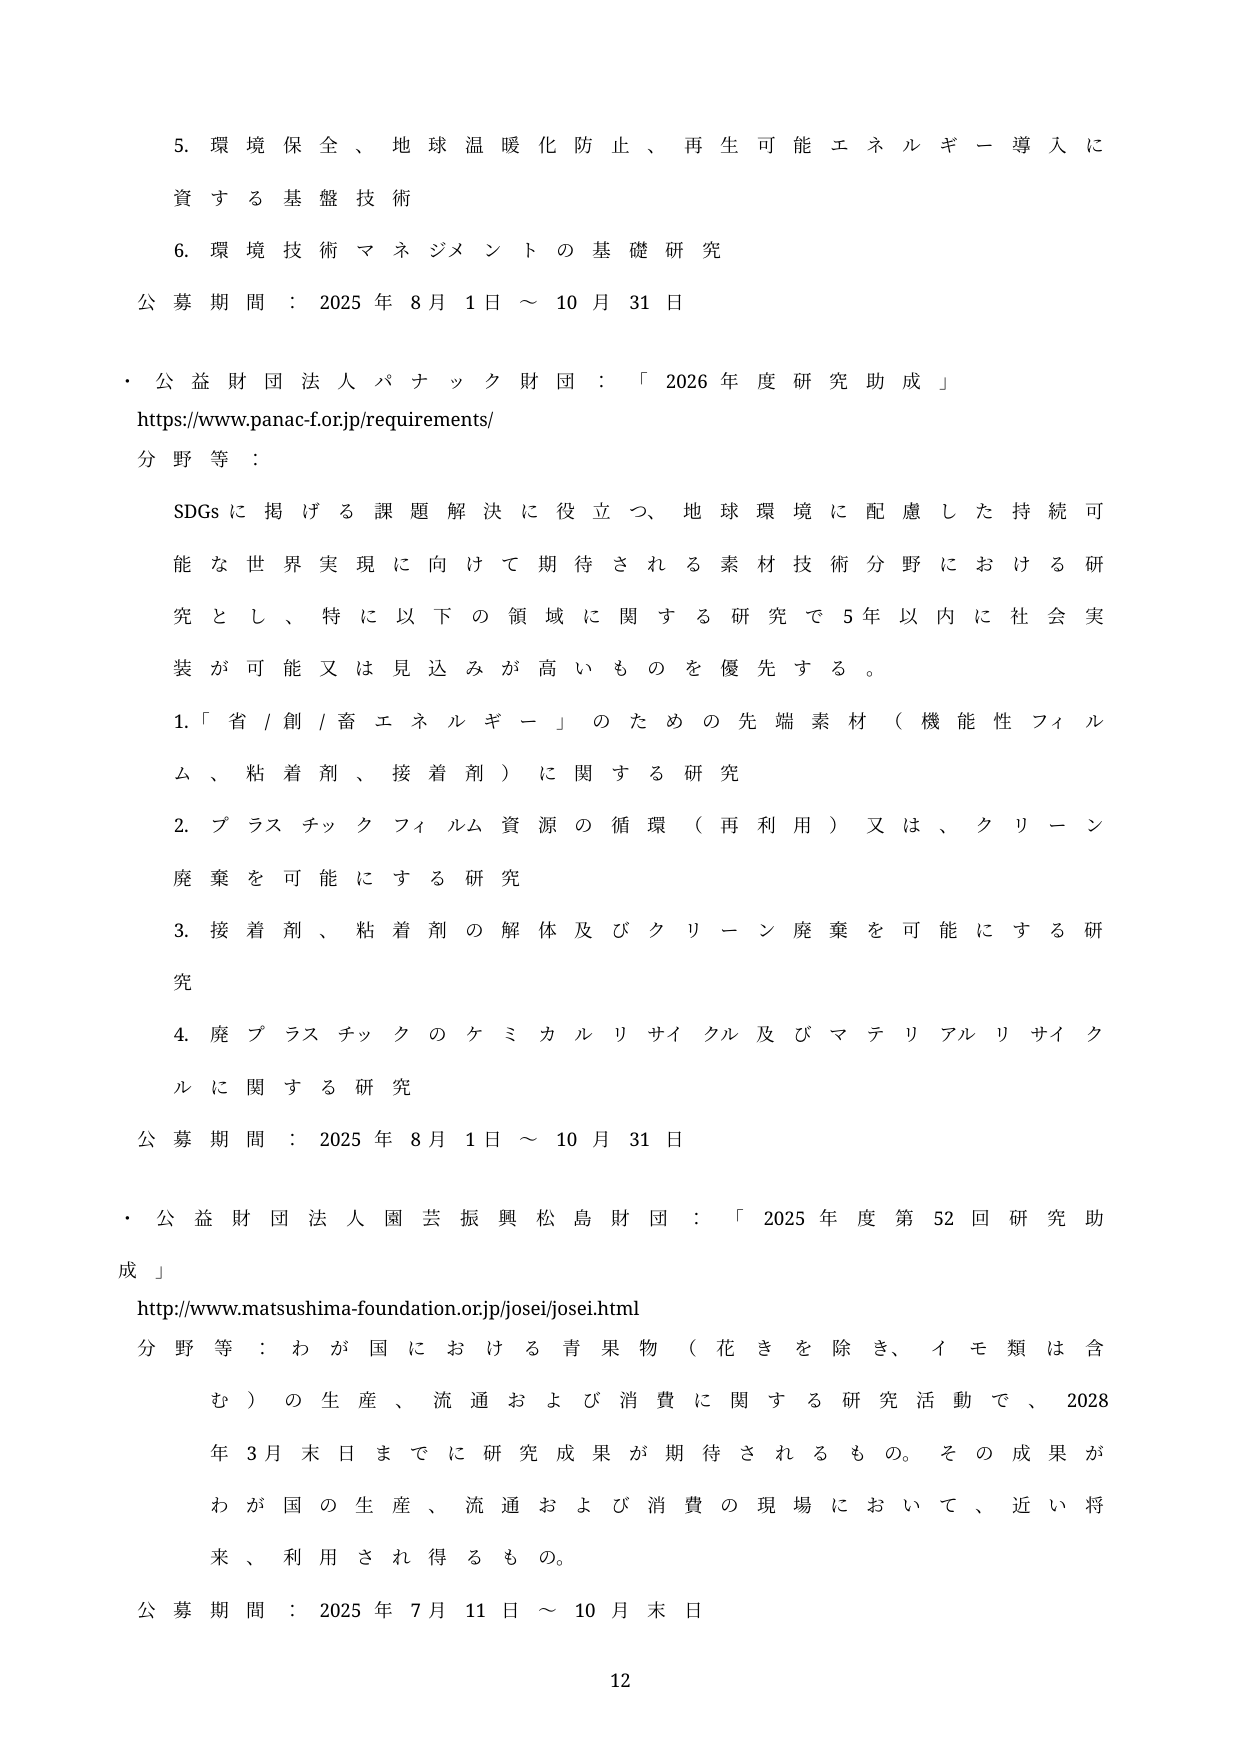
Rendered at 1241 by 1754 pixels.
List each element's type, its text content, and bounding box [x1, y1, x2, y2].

text SDGsに掲げる課題解決に役立つ、地球環境に配慮した持続可能な世界実現に向けて期待される素材技術分野における研究とし、特に以下の領域に関する研究で5年以内に社会実装が可能又は見込みが高いものを優先する。 [163, 485, 1121, 694]
text 2. プラスチックフィルム資源の循環（再利用）又は、クリーン廃棄を可能にする研究 [163, 798, 1121, 903]
text 3. 接着剤、粘着剤の解体及びクリーン廃棄を可能にする研究 [163, 903, 1121, 1008]
text http://www.matsushima-foundation.or.jp/josei/josei.html [119, 1295, 1121, 1321]
text 1.「省/創/畜エネルギー」のための先端素材（機能性フィルム、粘着剤、接着剤）に関する研究 [163, 694, 1121, 798]
text ・公益財団法人パナック財団：「2026年度研究助成」 [119, 354, 1121, 406]
text 公募期間：2025年7月11日～10月末日 [119, 1583, 1121, 1635]
text 分野等： [119, 432, 1121, 485]
text 公募期間：2025年8月1日～10月31日 [119, 1112, 1121, 1164]
text 4. 廃プラスチックのケミカルリサイクル及びマテリアルリサイクルに関する研究 [163, 1008, 1121, 1112]
text 6. 環境技術マネジメントの基礎研究 [163, 223, 1121, 276]
text 公募期間：2025年8月1日～10月31日 [119, 276, 1121, 328]
text 5. 環境保全、地球温暖化防止、再生可能エネルギー導入に資する基盤技術 [163, 119, 1121, 223]
text ・公益財団法人園芸振興松島財団：「2025年度第52回研究助成」 [119, 1191, 1121, 1295]
text 分野等：わが国における青果物（花きを除き、イモ類は含む）の生産、流通および消費に関する研究活動で、2028年3月末日までに研究成果が期待されるもの。その成果がわが国の生産、流通および消費の現場において、近い将来、利用され得るもの。 [137, 1321, 1121, 1583]
text https://www.panac-f.or.jp/requirements/ [119, 406, 1121, 432]
